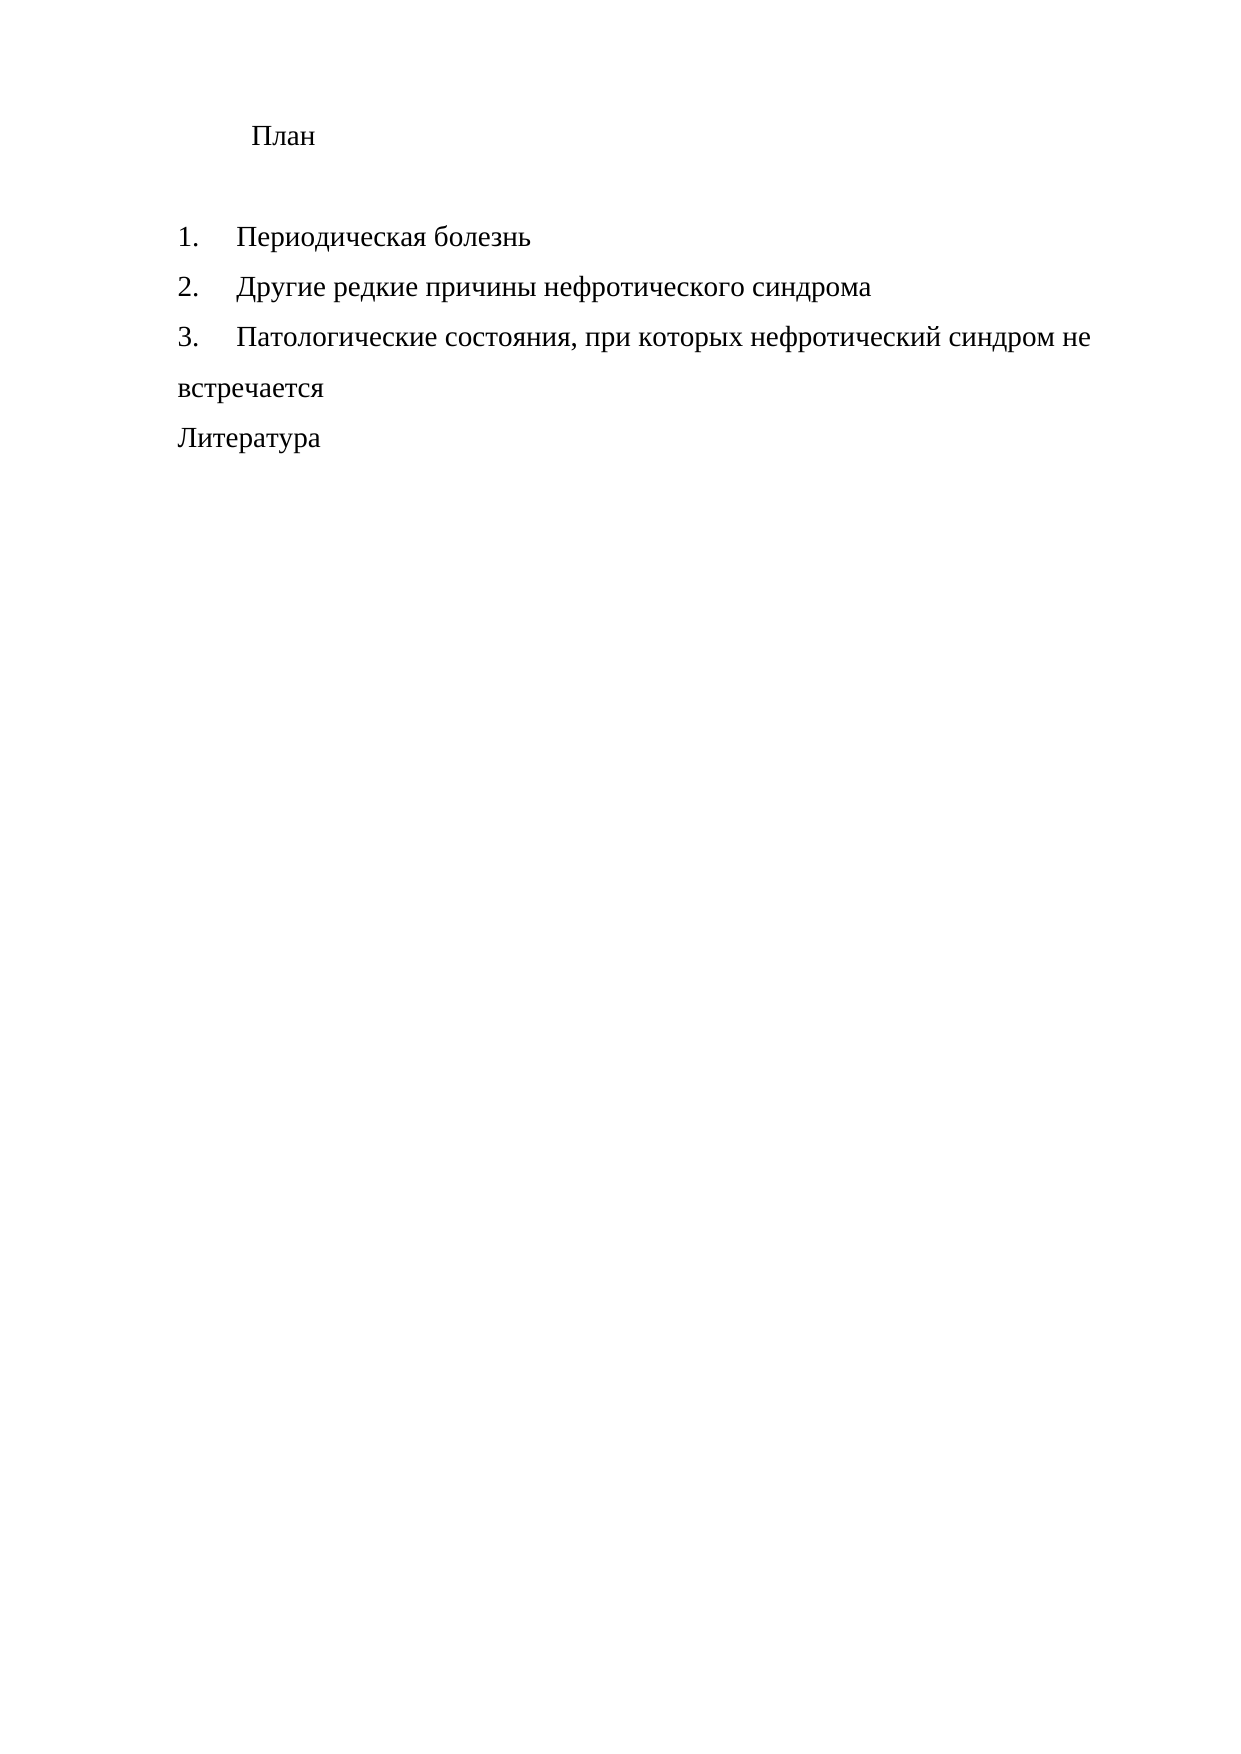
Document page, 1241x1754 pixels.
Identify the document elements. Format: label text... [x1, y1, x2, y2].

list Другие редкие причины нефротического синдрома [177, 269, 1152, 303]
text Литература [177, 420, 1152, 453]
subtitle План [177, 118, 1152, 152]
list Патологические состояния, при которых нефротический синдром не встречается [177, 319, 1152, 403]
list Периодическая болезнь [177, 219, 1152, 252]
